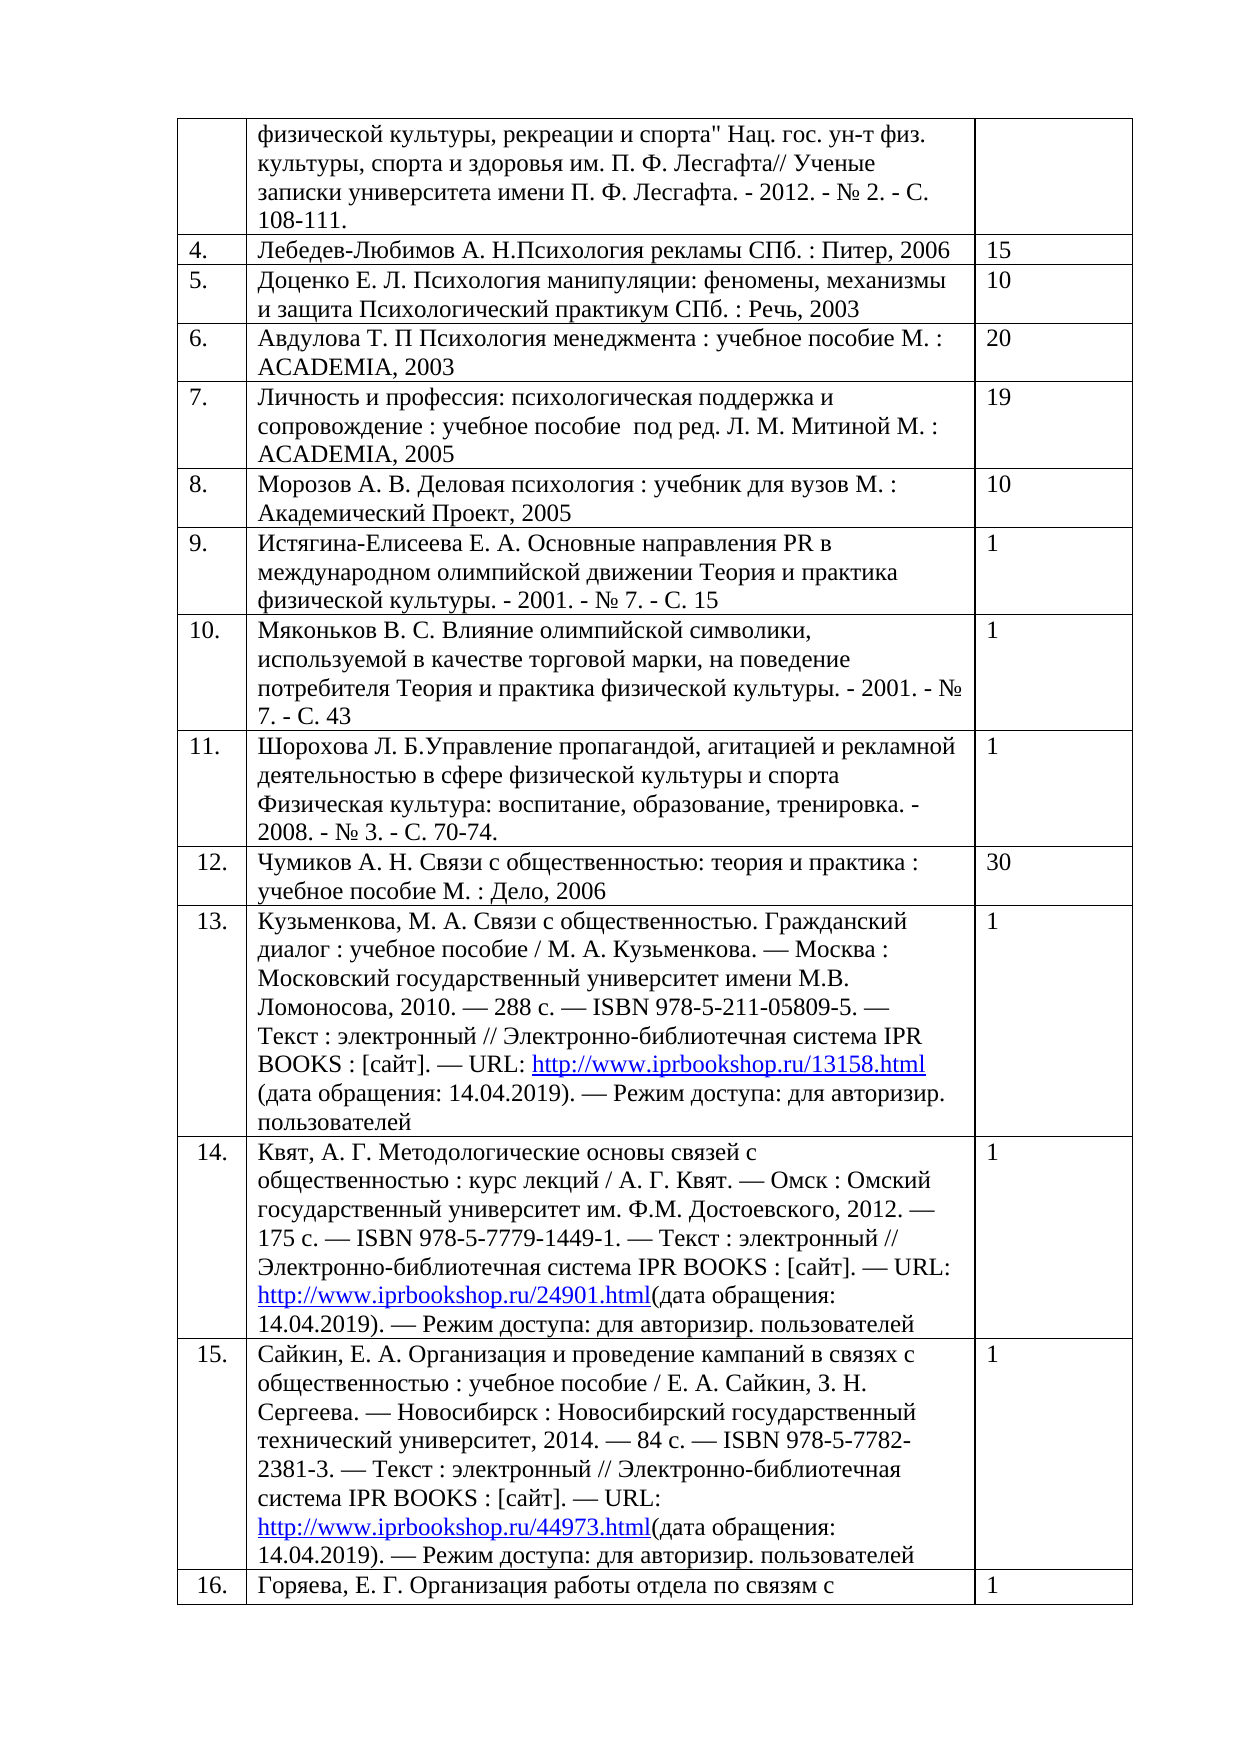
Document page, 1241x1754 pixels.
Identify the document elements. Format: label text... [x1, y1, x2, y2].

table_cell 16. [178, 1570, 246, 1604]
table_cell 1 [976, 528, 1132, 614]
table_cell 11. [178, 731, 246, 846]
table_cell 9. [178, 528, 246, 614]
table_cell Истягина-Елисеева Е. А. Основные направления PR в международном олимпийской движении Теория и практика физической культуры. - 2001. - № 7. - С. 15 [247, 528, 974, 614]
table_cell 1 [976, 1339, 1132, 1569]
table_cell 15 [976, 235, 1132, 264]
table_cell Мяконьков В. С. Влияние олимпийской символики, используемой в качестве торговой марки, на поведение потребителя Теория и практика физической культуры. - 2001. - № 7. - С. 43 [247, 615, 974, 730]
table_cell 5. [178, 265, 246, 322]
table_cell 1 [976, 1570, 1132, 1604]
table_cell 3. [178, 119, 246, 234]
table_cell 19 [976, 382, 1132, 468]
table_cell 7. [178, 382, 246, 468]
table_cell Лебедев-Любимов А. Н.Психология рекламы СПб. : Питер, 2006 [247, 235, 974, 264]
table_cell 10 [976, 469, 1132, 527]
table_cell 1 [976, 1137, 1132, 1338]
table_cell Кузьменкова, М. А. Связи с общественностью. Гражданский диалог : учебное пособие / М. А. Кузьменкова. — Москва : Московский государственный университет имени М.В. Ломоносова, 2010. — 288 c. — ISBN 978-5-211-05809-5. — Текст : электронный // Электронно-библиотечная система IPR BOOKS : [сайт]. — URL: http://www.iprbookshop.ru/13158.html (дата обращения: 14.04.2019). — Режим доступа: для авторизир. пользователей [247, 906, 974, 1136]
table_cell 13. [178, 906, 246, 1136]
table_cell Квят, А. Г. Методологические основы связей с общественностью : курс лекций / А. Г. Квят. — Омск : Омский государственный университет им. Ф.М. Достоевского, 2012. — 175 c. — ISBN 978-5-7779-1449-1. — Текст : электронный // Электронно-библиотечная система IPR BOOKS : [сайт]. — URL: http://www.iprbookshop.ru/24901.html(дата обращения: 14.04.2019). — Режим доступа: для авторизир. пользователей [247, 1137, 974, 1338]
table_cell 20 [976, 324, 1132, 381]
table_cell 1 [976, 119, 1132, 234]
table_cell 1 [976, 615, 1132, 730]
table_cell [247, 1570, 974, 1604]
table_cell Авдулова Т. П Психология менеджмента : учебное пособие М. : ACADEMIA, 2003 [247, 324, 974, 381]
table_cell 6. [178, 324, 246, 381]
table_cell 15. [178, 1339, 246, 1569]
table_cell Шорохова Л. Б.Управление пропагандой, агитацией и рекламной деятельностью в сфере физической культуры и спорта Физическая культура: воспитание, образование, тренировка. - 2008. - № 3. - С. 70-74. [247, 731, 974, 846]
table_cell 8. [178, 469, 246, 527]
table_cell 10. [178, 615, 246, 730]
table_cell 10 [976, 265, 1132, 322]
table_cell 1 [976, 906, 1132, 1136]
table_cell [247, 119, 974, 234]
table_cell 4. [178, 235, 246, 264]
table_cell Личность и профессия: психологическая поддержка и сопровождение : учебное пособие под ред. Л. М. Митиной М. : ACADEMIA, 2005 [247, 382, 974, 468]
table_cell Морозов А. В. Деловая психология : учебник для вузов М. : Академический Проект, 2005 [247, 469, 974, 527]
table_cell 1 [976, 731, 1132, 846]
table_cell 12. [178, 847, 246, 905]
table_cell Доценко Е. Л. Психология манипуляции: феномены, механизмы и защита Психологический практикум СПб. : Речь, 2003 [247, 265, 974, 322]
table_cell Чумиков А. Н. Связи с общественностью: теория и практика : учебное пособие М. : Дело, 2006 [247, 847, 974, 905]
table_cell Сайкин, Е. А. Организация и проведение кампаний в связях с общественностью : учебное пособие / Е. А. Сайкин, З. Н. Сергеева. — Новосибирск : Новосибирский государственный технический университет, 2014. — 84 c. — ISBN 978-5-7782-2381-3. — Текст : электронный // Электронно-библиотечная система IPR BOOKS : [сайт]. — URL: http://www.iprbookshop.ru/44973.html(дата обращения: 14.04.2019). — Режим доступа: для авторизир. пользователей [247, 1339, 974, 1569]
table_cell 30 [976, 847, 1132, 905]
table_cell 14. [178, 1137, 246, 1338]
